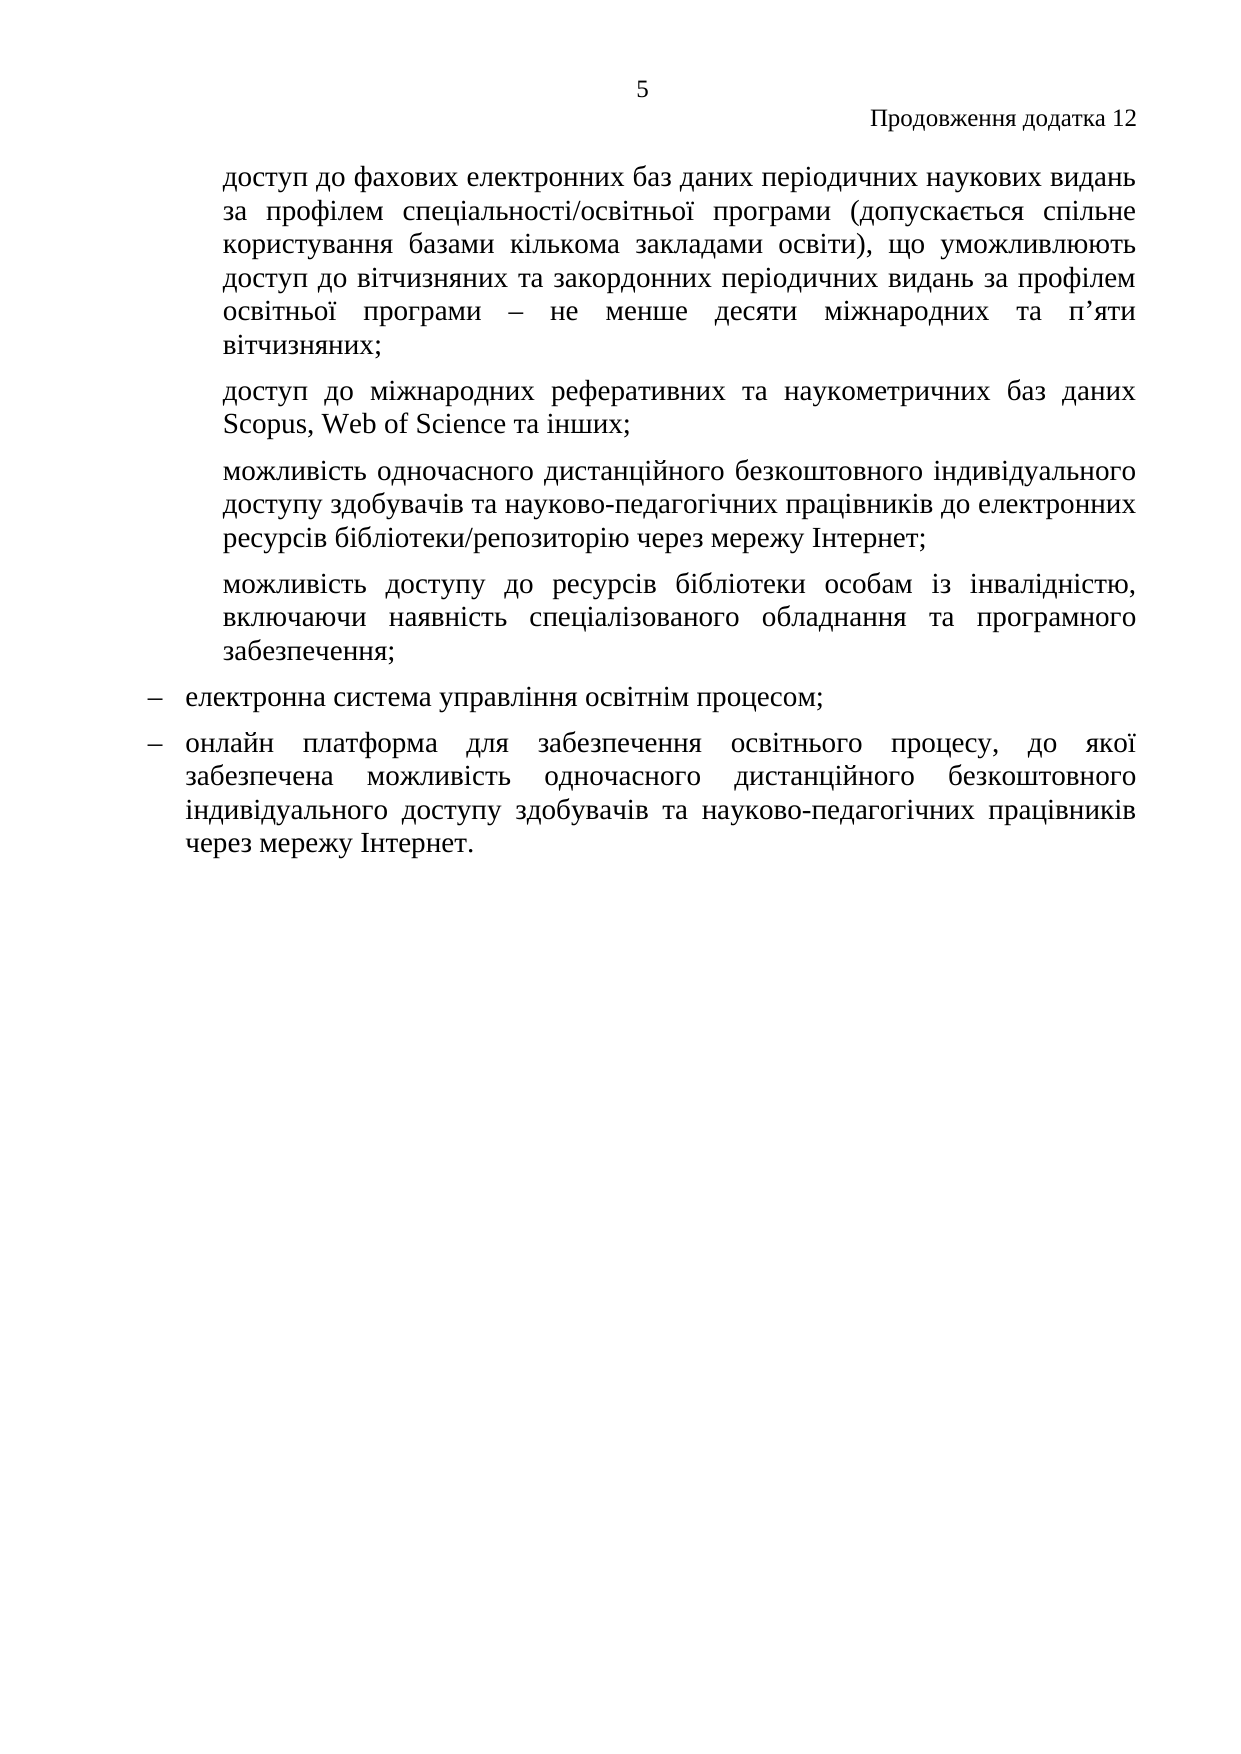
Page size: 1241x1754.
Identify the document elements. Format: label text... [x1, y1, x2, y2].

list електронна система управління освітнім процесом; [148, 679, 1137, 712]
text доступ до міжнародних реферативних та наукометричних баз даних Scopus, Web of Science та інших; [223, 373, 1137, 440]
text можливість доступу до ресурсів бібліотеки особам із інвалідністю, включаючи наявність спеціалізованого обладнання та програмного забезпечення; [223, 566, 1137, 666]
text доступ до фахових електронних баз даних періодичних наукових видань за профілем спеціальності/освітньої програми (допускається спільне користування базами кількома закладами освіти), що уможливлюють доступ до вітчизняних та закордонних періодичних видань за профілем освітньої програми – не менше десяти міжнародних та п’яти вітчизняних; [223, 159, 1137, 361]
text можливість одночасного дистанційного безкоштовного індивідуального доступу здобувачів та науково-педагогічних працівників до електронних ресурсів бібліотеки/репозиторію через мережу Інтернет; [223, 453, 1137, 553]
list онлайн платформа для забезпечення освітнього процесу, до якої забезпечена можливість одночасного дистанційного безкоштовного індивідуального доступу здобувачів та науково-педагогічних працівників через мережу Інтернет. [148, 725, 1137, 859]
